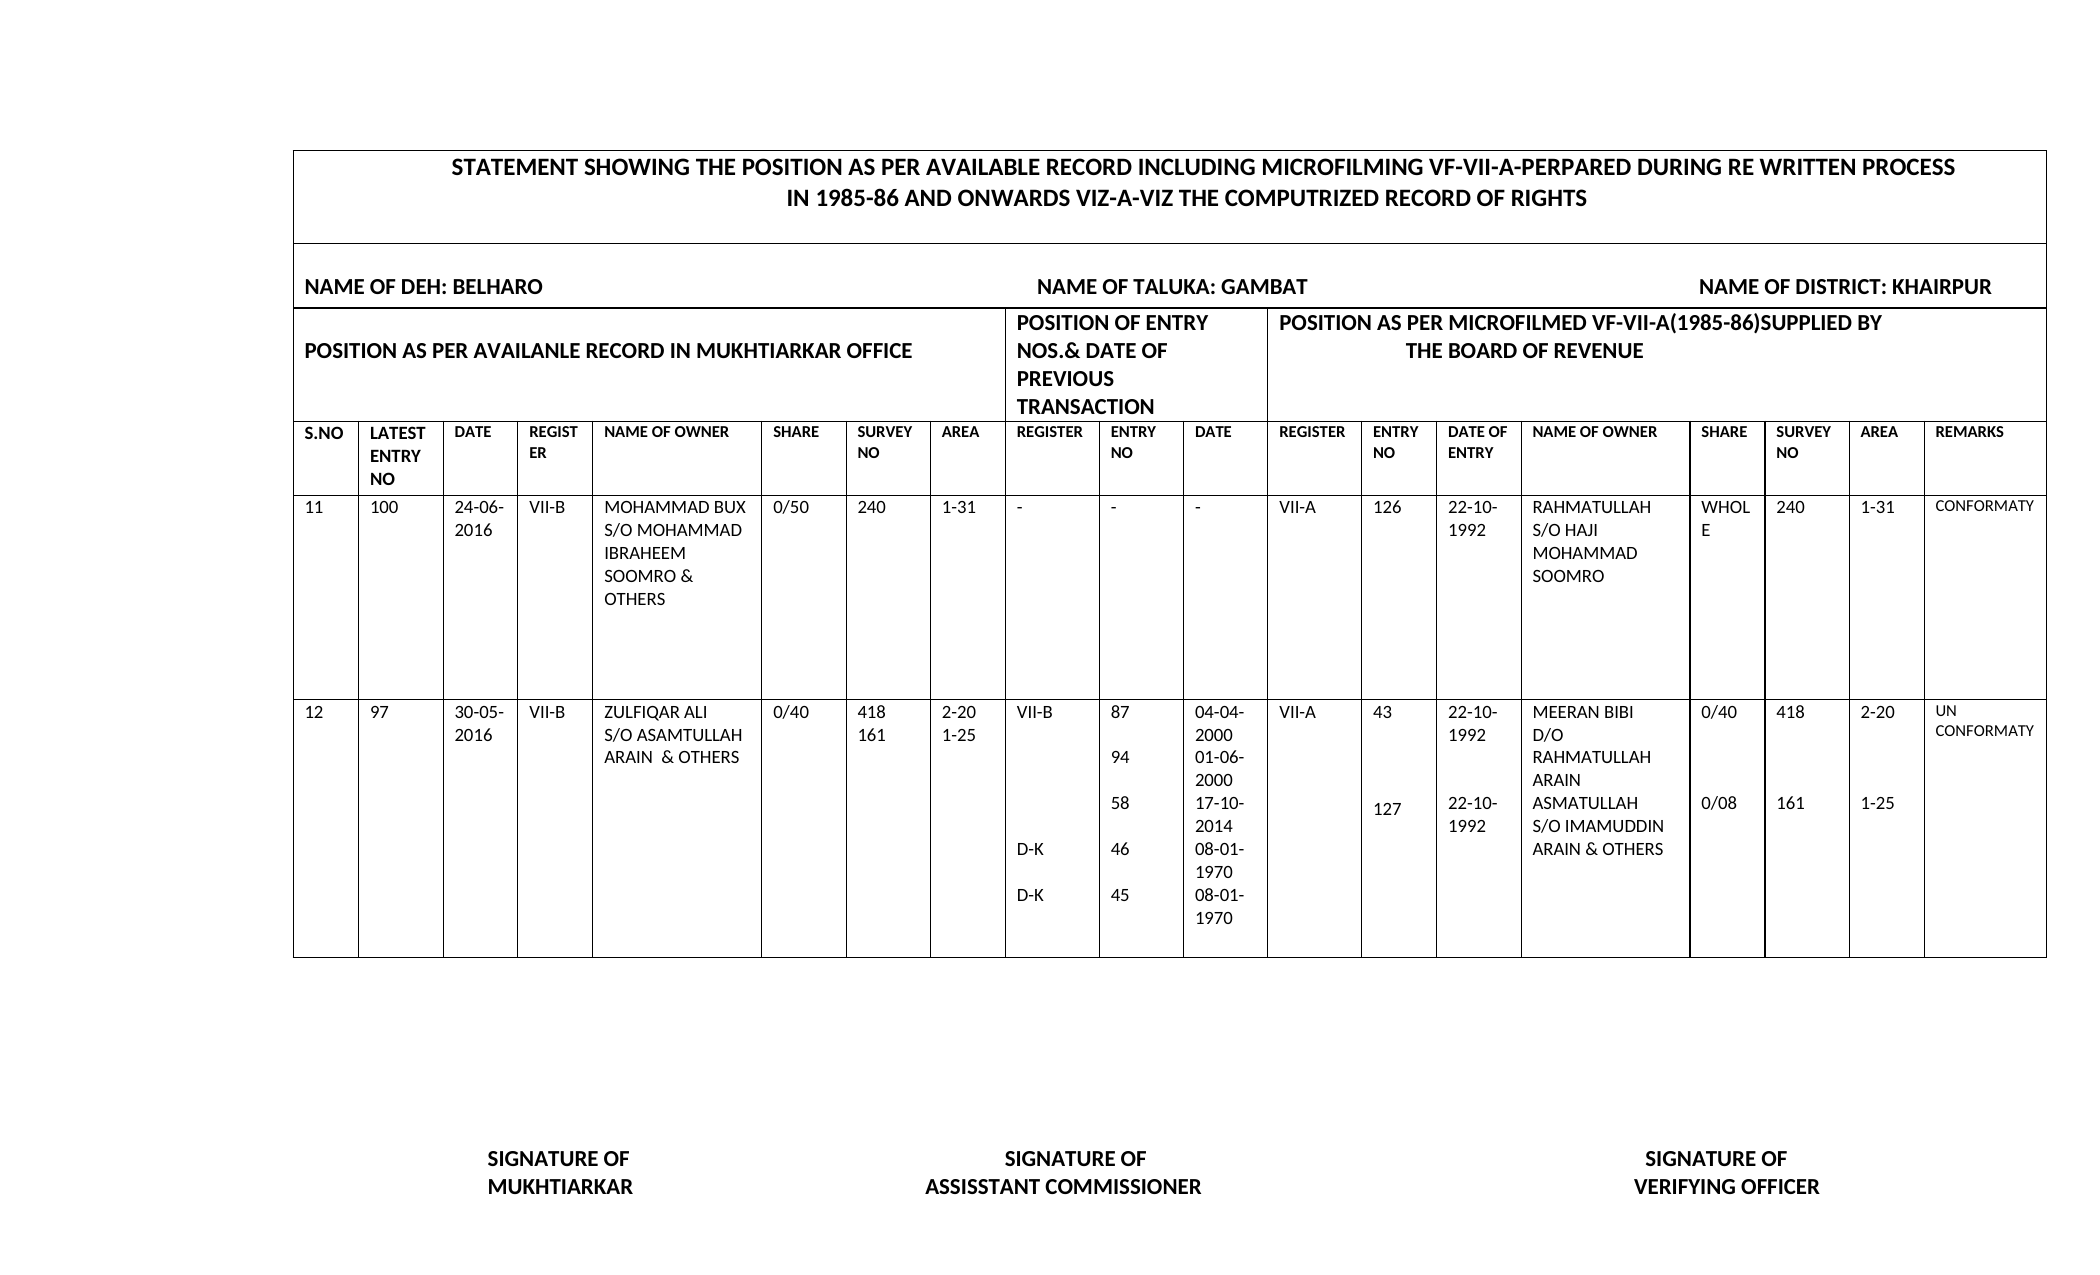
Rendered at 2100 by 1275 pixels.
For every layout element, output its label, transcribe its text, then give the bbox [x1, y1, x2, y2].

table_cell POSITION AS PER MICROFILMED VF-VII-A(1985-86)SUPPLIED BY THE BOARD OF REVENUE [1268, 309, 2046, 421]
table_cell 418 161 [847, 700, 930, 957]
table_cell 11 [294, 496, 358, 699]
table_cell SURVEY NO [1766, 422, 1849, 494]
table_cell REGISTER [518, 422, 592, 494]
table_cell VII-A [1268, 496, 1361, 699]
table_cell DATE [1184, 422, 1267, 494]
table_cell CONFORMATY [1925, 496, 2046, 699]
table_cell 0/50 [762, 496, 846, 699]
table_cell 22-10-1992 [1437, 496, 1521, 699]
table_cell - [1006, 496, 1099, 699]
table_cell NAME OF OWNER [593, 422, 761, 494]
table_cell AREA [931, 422, 1005, 494]
table_cell RAHMATULLAH S/O HAJI MOHAMMAD SOOMRO [1522, 496, 1689, 699]
table_cell NAME OF DEH: BELHARO NAME OF TALUKA: GAMBAT NAME OF DISTRICT: KHAIRPUR [294, 244, 2046, 307]
table_cell SHARE [1691, 422, 1764, 494]
table_cell LATEST ENTRY NO [359, 422, 443, 494]
table_cell - [1184, 496, 1267, 699]
table_cell 97 [359, 700, 443, 957]
table_cell 24-06-2016 [444, 496, 517, 699]
table_cell VII-B [518, 700, 592, 957]
table_header STATEMENT SHOWING THE POSITION AS PER AVAILABLE RECORD INCLUDING MICROFILMING VF-VII-A-PERPARED DURING RE WRITTEN PROCESS IN 1985-86 AND ONWARDS VIZ-A-VIZ THE COMPUTRIZED RECORD OF RIGHTS [294, 151, 2046, 243]
table_cell VII-B [518, 496, 592, 699]
table_cell DATE [444, 422, 517, 494]
table_cell 22-10-1992 22-10-1992 [1437, 700, 1521, 957]
table_cell 87 94 58 46 45 [1100, 700, 1183, 957]
table_cell ENTRY NO [1100, 422, 1183, 494]
table_cell 126 [1362, 496, 1436, 699]
table_cell MEERAN BIBI D/O RAHMATULLAH ARAIN ASMATULLAH S/O IMAMUDDIN ARAIN & OTHERS [1522, 700, 1689, 957]
table_cell REMARKS [1925, 422, 2046, 494]
table_cell 12 [294, 700, 358, 957]
table_cell ENTRY NO [1362, 422, 1436, 494]
table_cell MOHAMMAD BUX S/O MOHAMMAD IBRAHEEM SOOMRO & OTHERS [593, 496, 761, 699]
table_cell VII-B D-K D-K [1006, 700, 1099, 957]
table_cell DATE OF ENTRY [1437, 422, 1521, 494]
table_cell 04-04-2000 01-06-2000 17-10-2014 08-01-1970 08-01-1970 [1184, 700, 1267, 957]
table_cell 240 [1766, 496, 1849, 699]
table_cell - [1100, 496, 1183, 699]
table_cell SHARE [762, 422, 846, 494]
table_cell UN CONFORMATY [1925, 700, 2046, 957]
table_cell 43 127 [1362, 700, 1436, 957]
table_cell 0/40 [762, 700, 846, 957]
table_cell AREA [1850, 422, 1924, 494]
table_cell 0/40 0/08 [1691, 700, 1764, 957]
table_cell 240 [847, 496, 930, 699]
table_cell 100 [359, 496, 443, 699]
table_cell ZULFIQAR ALI S/O ASAMTULLAH ARAIN & OTHERS [593, 700, 761, 957]
table_cell NAME OF OWNER [1522, 422, 1689, 494]
table_cell 30-05-2016 [444, 700, 517, 957]
table_cell S.NO [294, 422, 358, 494]
table_cell WHOLE [1691, 496, 1764, 699]
table_cell SURVEY NO [847, 422, 930, 494]
table_cell 2-20 1-25 [931, 700, 1005, 957]
table_cell 1-31 [931, 496, 1005, 699]
table_cell REGISTER [1268, 422, 1361, 494]
table_cell REGISTER [1006, 422, 1099, 494]
table_cell POSITION AS PER AVAILANLE RECORD IN MUKHTIARKAR OFFICE [294, 309, 1005, 421]
table_cell 2-20 1-25 [1850, 700, 1924, 957]
table_cell 1-31 [1850, 496, 1924, 699]
table_cell POSITION OF ENTRY NOS.& DATE OF PREVIOUS TRANSACTION [1006, 309, 1267, 421]
table_cell 418 161 [1766, 700, 1849, 957]
table_cell VII-A [1268, 700, 1361, 957]
